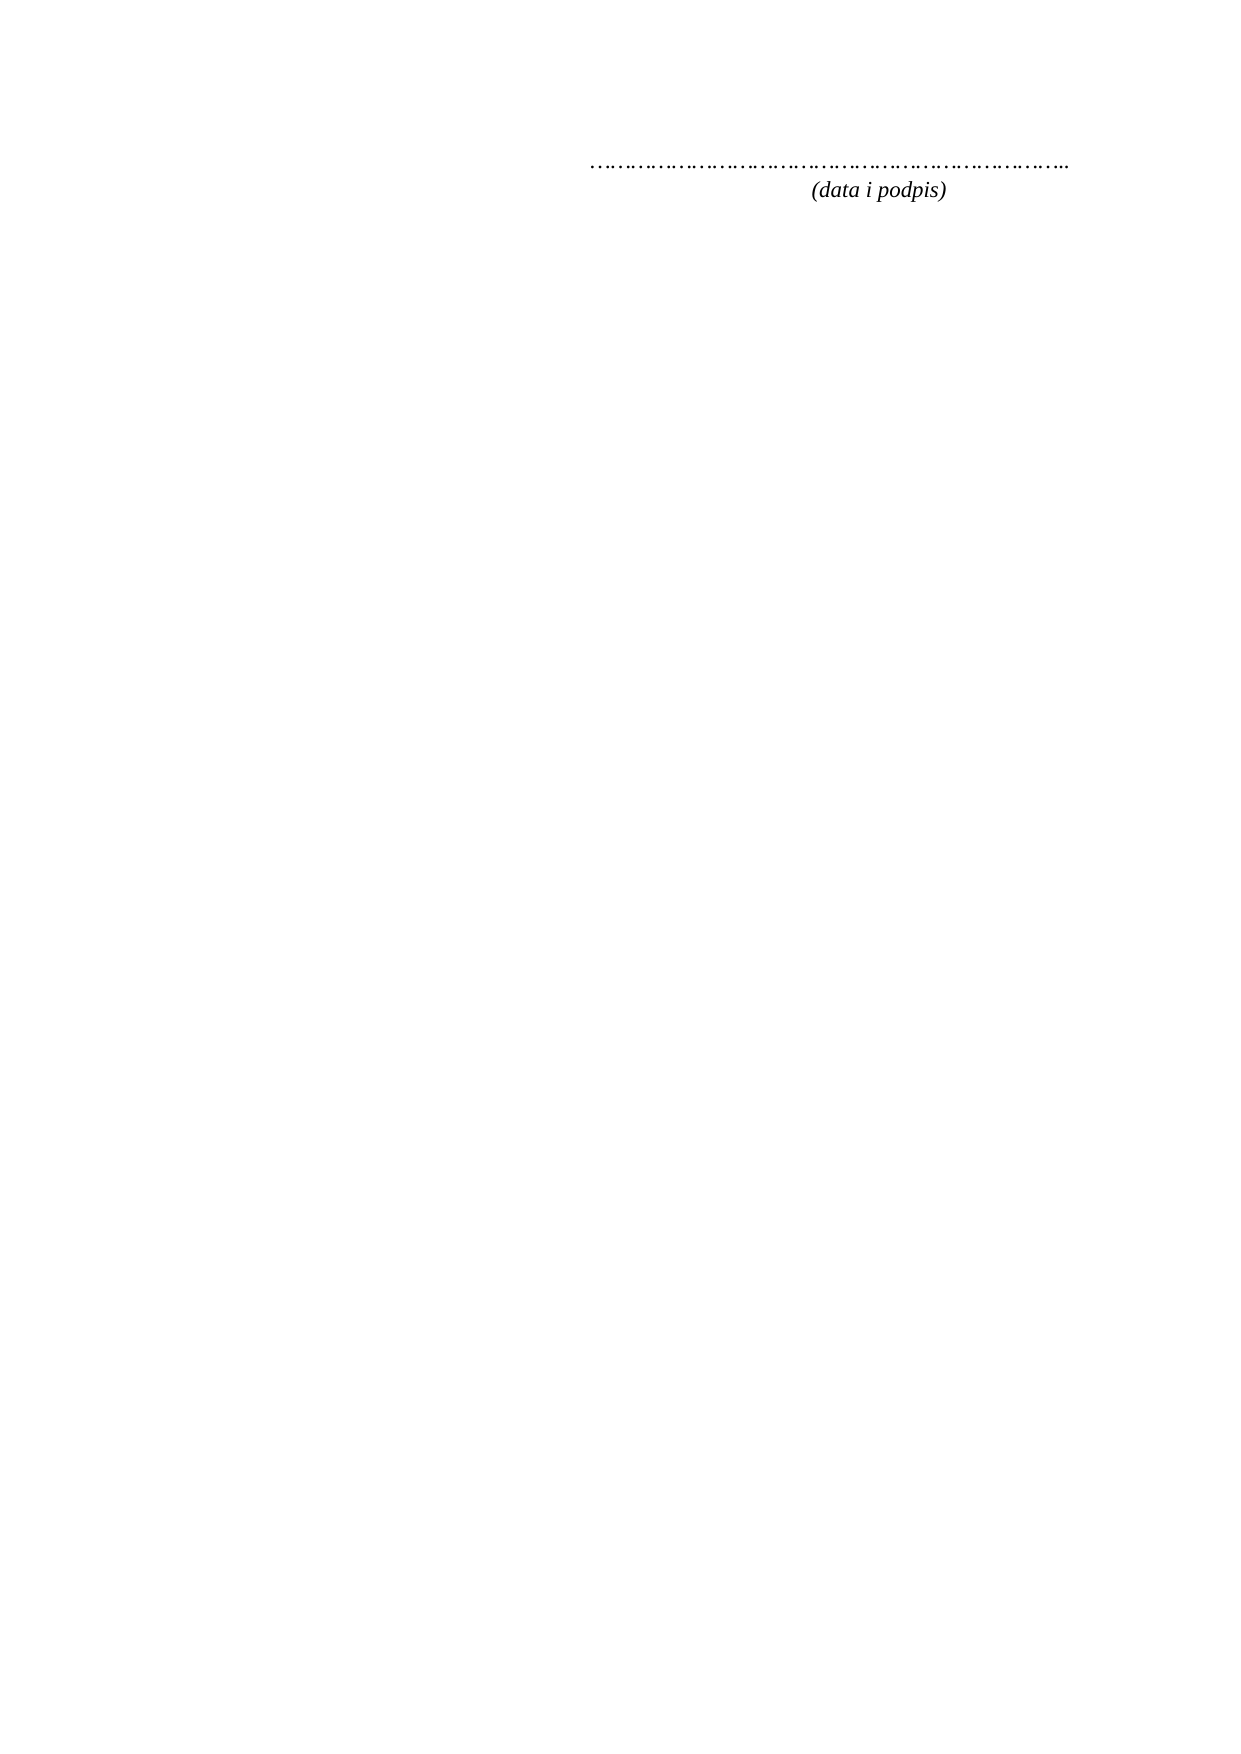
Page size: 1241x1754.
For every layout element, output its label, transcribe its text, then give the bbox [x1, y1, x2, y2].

text …………………………………………………………….. (data i podpis) [590, 148, 1093, 202]
